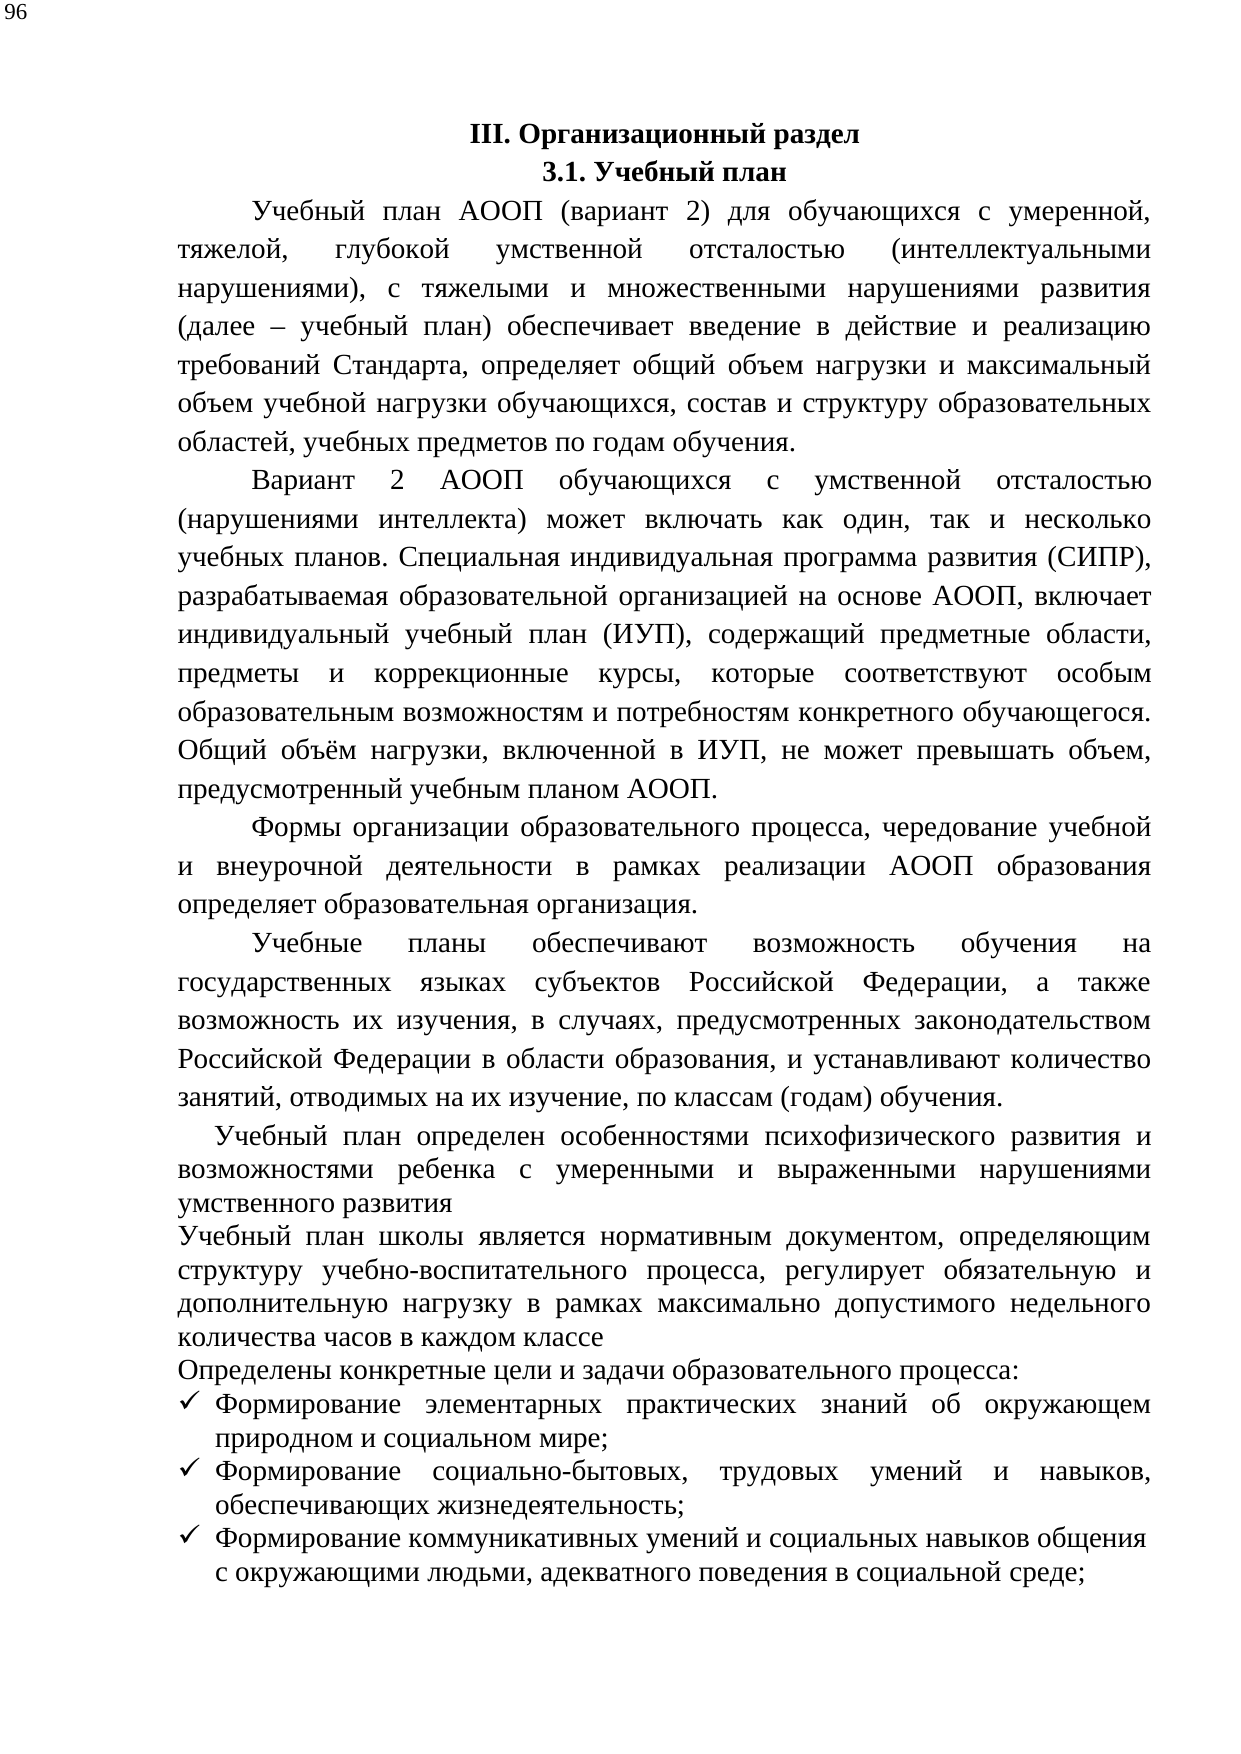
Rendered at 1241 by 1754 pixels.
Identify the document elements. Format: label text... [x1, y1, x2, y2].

text Учебный план школы является нормативным документом, определяющим структуру учебно-воспитательного процесса, регулирует обязательную и дополнительную нагрузку в рамках максимально допустимого недельного количества часов в каждом классе [177, 1218, 1152, 1353]
text Формы организации образовательного процесса, чередование учебной и внеурочной деятельности в рамках реализации АООП образования определяет образовательная организация. [177, 809, 1152, 920]
list Формирование социально-бытовых, трудовых умений и навыков, обеспечивающих жизнедеятельность; [177, 1453, 1152, 1521]
list Формирование элементарных практических знаний об окружающем природном и социальном мире; [177, 1386, 1151, 1453]
text Учебные планы обеспечивают возможность обучения на государственных языках субъектов Российской Федерации, а также возможность их изучения, в случаях, предусмотренных законодательством Российской Федерации в области образования, и устанавливают количество занятий, отводимых на их изучение, по классам (годам) обучения. [177, 925, 1152, 1113]
text 3.1. Учебный план [542, 154, 1223, 188]
text Вариант 2 АООП обучающихся с умственной отсталостью (нарушениями интеллекта) может включать как один, так и несколько учебных планов. Специальная индивидуальная программа развития (СИПР), разрабатываемая образовательной организацией на основе АООП, включает индивидуальный учебный план (ИУП), содержащий предметные области, предметы и коррекционные курсы, которые соответствуют особым образовательным возможностям и потребностям конкретного обучающегося. Общий объём нагрузки, включенной в ИУП, не может превышать объем, предусмотренный учебным планом АООП. [177, 462, 1152, 804]
text Учебный план определен особенностями психофизического развития и возможностями ребенка с умеренными и выраженными нарушениями умственного развития [177, 1118, 1152, 1218]
list Формирование коммуникативных умений и социальных навыков общения с окружающими людьми, адекватного поведения в социальной среде; [177, 1521, 1151, 1588]
text Определены конкретные цели и задачи образовательного процесса: [177, 1353, 1223, 1386]
subtitle Организационный раздел [469, 116, 1223, 149]
text Учебный план АООП (вариант 2) для обучающихся с умеренной, тяжелой, глубокой умственной отсталостью (интеллектуальными нарушениями), с тяжелыми и множественными нарушениями развития (далее – учебный план) обеспечивает введение в действие и реализацию требований Стандарта, определяет общий объем нагрузки и максимальный объем учебной нагрузки обучающихся, состав и структуру образовательных областей, учебных предметов по годам обучения. [177, 193, 1152, 457]
